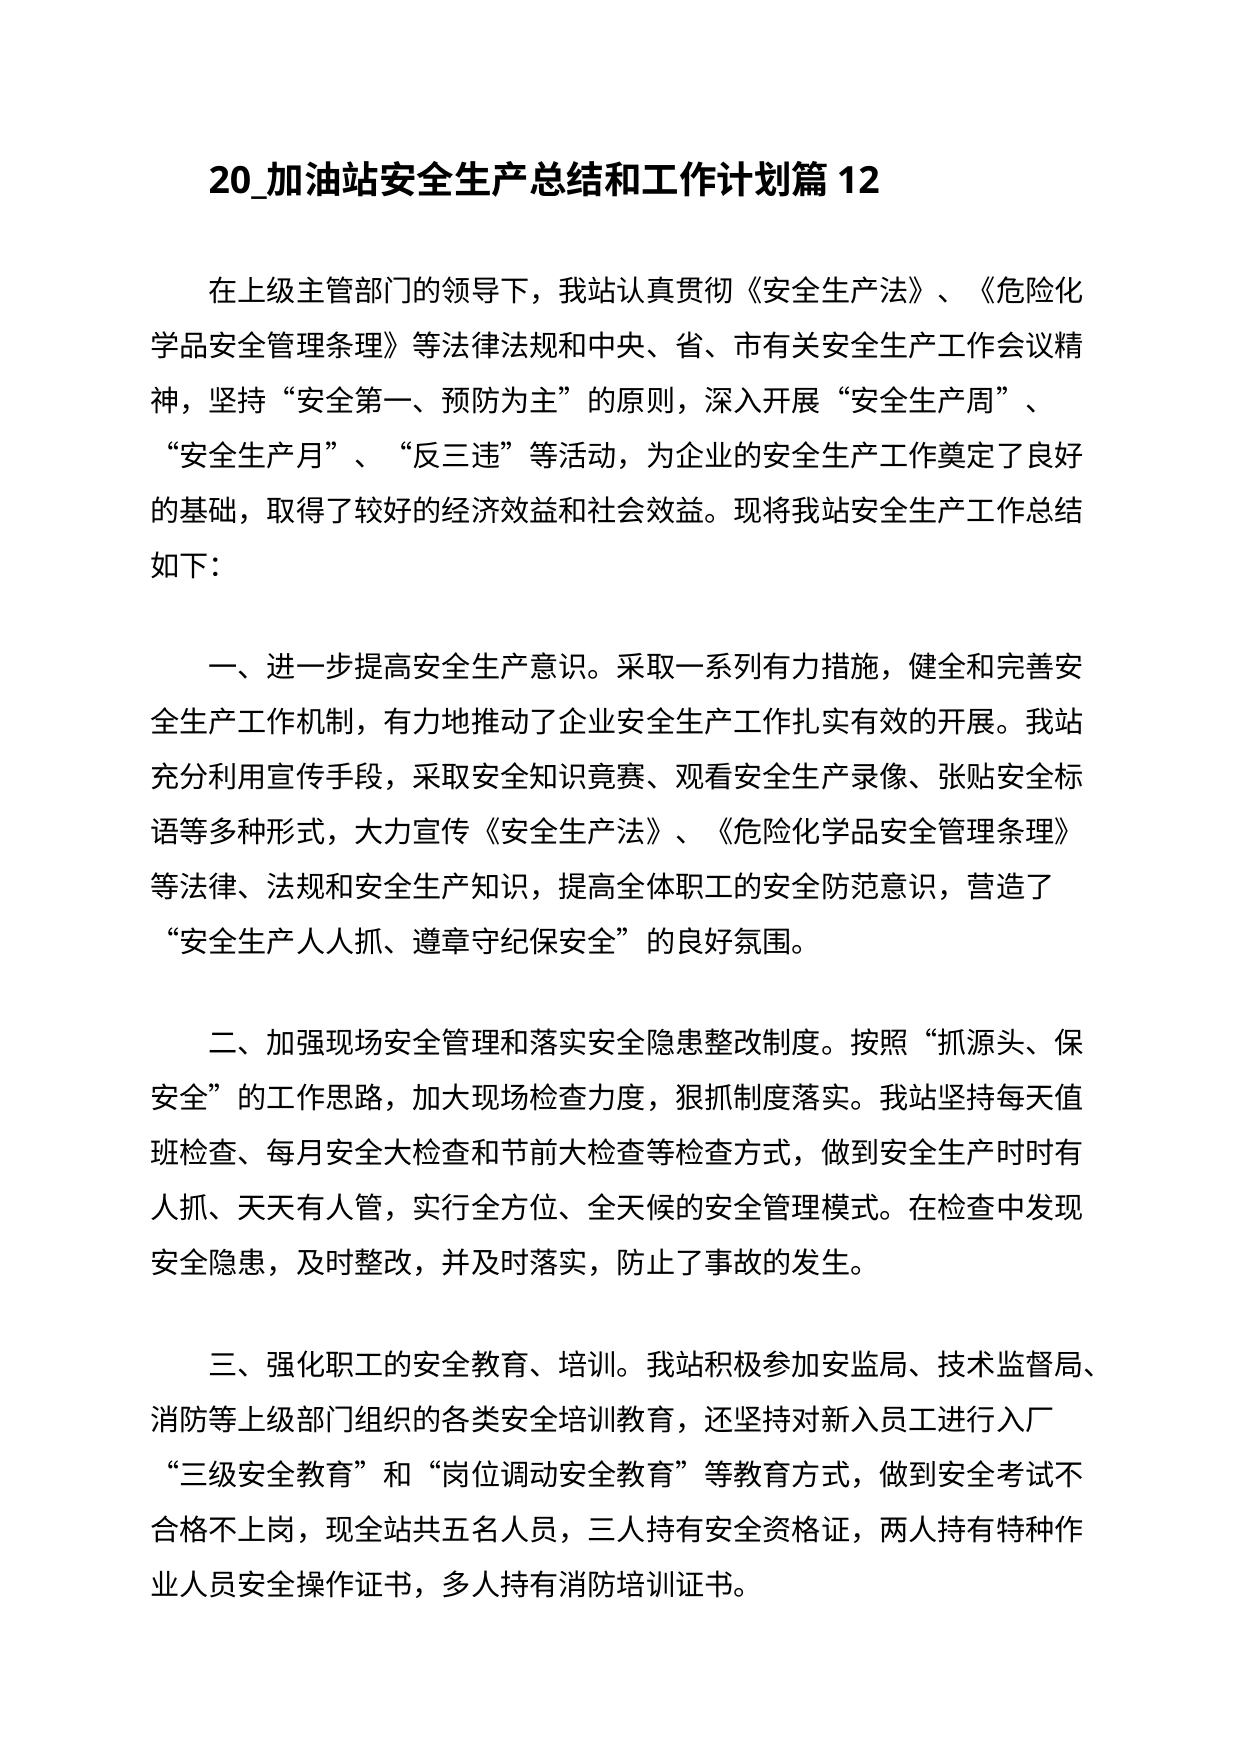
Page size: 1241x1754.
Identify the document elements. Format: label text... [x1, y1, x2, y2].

text 20_加油站安全生产总结和工作计划篇12 [150, 150, 1090, 204]
text 在上级主管部门的领导下，我站认真贯彻《安全生产法》、《危险化学品安全管理条理》等法律法规和中央、省、市有关安全生产工作会议精神，坚持“安全第一、预防为主”的原则，深入开展“安全生产周”、“安全生产月”、“反三违”等活动，为企业的安全生产工作奠定了良好的基础，取得了较好的经济效益和社会效益。现将我站安全生产工作总结如下： [150, 268, 1090, 584]
text 一、进一步提高安全生产意识。采取一系列有力措施，健全和完善安全生产工作机制，有力地推动了企业安全生产工作扎实有效的开展。我站充分利用宣传手段，采取安全知识竟赛、观看安全生产录像、张贴安全标语等多种形式，大力宣传《安全生产法》、《危险化学品安全管理条理》等法律、法规和安全生产知识，提高全体职工的安全防范意识，营造了“安全生产人人抓、遵章守纪保安全”的良好氛围。 [150, 644, 1090, 961]
text 三、强化职工的安全教育、培训。我站积极参加安监局、技术监督局、消防等上级部门组织的各类安全培训教育，还坚持对新入员工进行入厂“三级安全教育”和“岗位调动安全教育”等教育方式，做到安全考试不合格不上岗，现全站共五名人员，三人持有安全资格证，两人持有特种作业人员安全操作证书，多人持有消防培训证书。 [150, 1341, 1090, 1603]
text 二、加强现场安全管理和落实安全隐患整改制度。按照“抓源头、保安全”的工作思路，加大现场检查力度，狠抓制度落实。我站坚持每天值班检查、每月安全大检查和节前大检查等检查方式，做到安全生产时时有人抓、天天有人管，实行全方位、全天候的安全管理模式。在检查中发现安全隐患，及时整改，并及时落实，防止了事故的发生。 [150, 1020, 1090, 1282]
